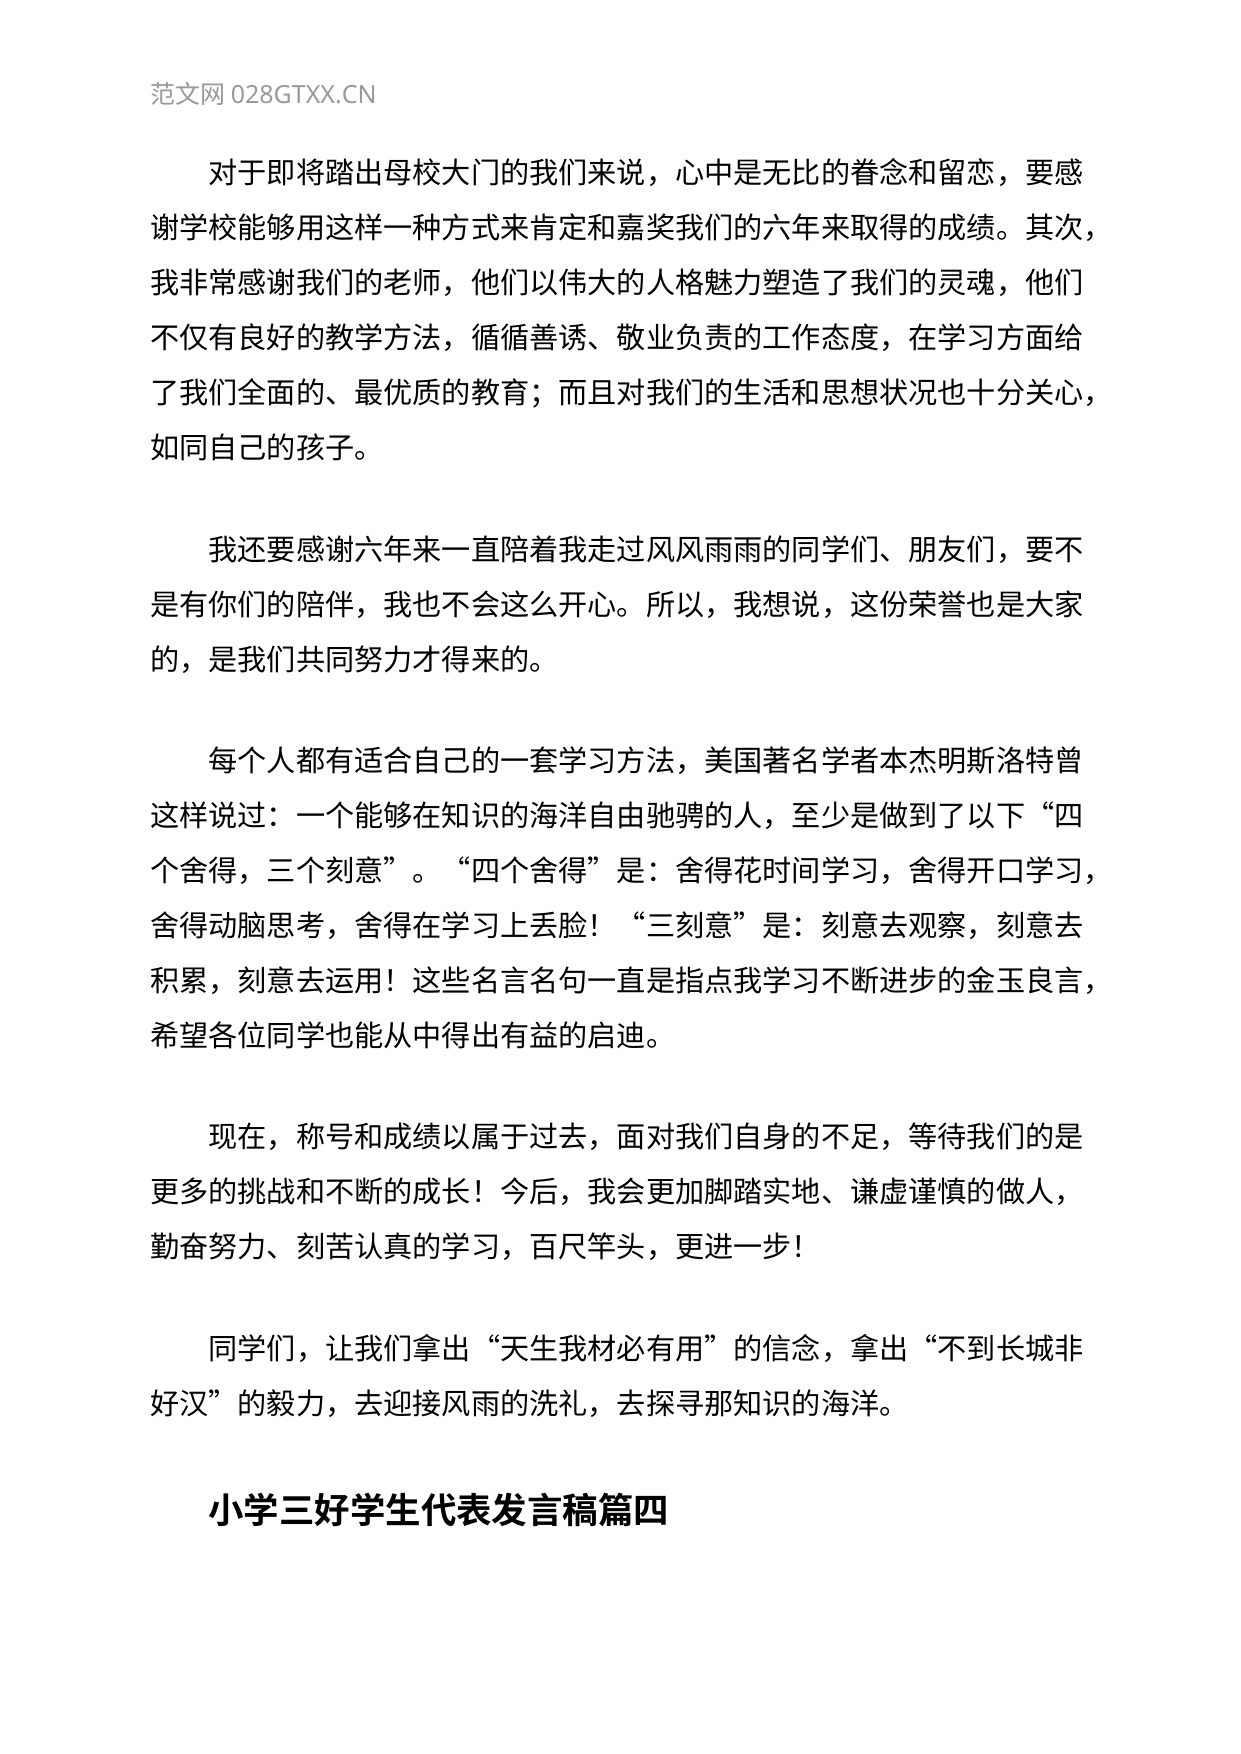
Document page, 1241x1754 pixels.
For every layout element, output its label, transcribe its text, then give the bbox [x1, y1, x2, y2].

text 对于即将踏出母校大门的我们来说，心中是无比的眷念和留恋，要感谢学校能够用这样一种方式来肯定和嘉奖我们的六年来取得的成绩。其次，我非常感谢我们的老师，他们以伟大的人格魅力塑造了我们的灵魂，他们不仅有良好的教学方法，循循善诱、敬业负责的工作态度，在学习方面给了我们全面的、最优质的教育；而且对我们的生活和思想状况也十分关心，如同自己的孩子。 [150, 150, 1090, 467]
text 现在，称号和成绩以属于过去，面对我们自身的不足，等待我们的是更多的挑战和不断的成长！今后，我会更加脚踏实地、谦虚谨慎的做人，勤奋努力、刻苦认真的学习，百尺竿头，更进一步！ [150, 1114, 1090, 1266]
text 同学们，让我们拿出“天生我材必有用”的信念，拿出“不到长城非好汉”的毅力，去迎接风雨的洗礼，去探寻那知识的海洋。 [150, 1326, 1090, 1423]
text 每个人都有适合自己的一套学习方法，美国著名学者本杰明斯洛特曾这样说过：一个能够在知识的海洋自由驰骋的人，至少是做到了以下“四个舍得，三个刻意”。“四个舍得”是：舍得花时间学习，舍得开口学习，舍得动脑思考，舍得在学习上丢脸！“三刻意”是：刻意去观察，刻意去积累，刻意去运用！这些名言名句一直是指点我学习不断进步的金玉良言，希望各位同学也能从中得出有益的启迪。 [150, 738, 1090, 1054]
text 小学三好学生代表发言稿篇四 [150, 1482, 1090, 1533]
text 我还要感谢六年来一直陪着我走过风风雨雨的同学们、朋友们，要不是有你们的陪伴，我也不会这么开心。所以，我想说，这份荣誉也是大家的，是我们共同努力才得来的。 [150, 526, 1090, 678]
